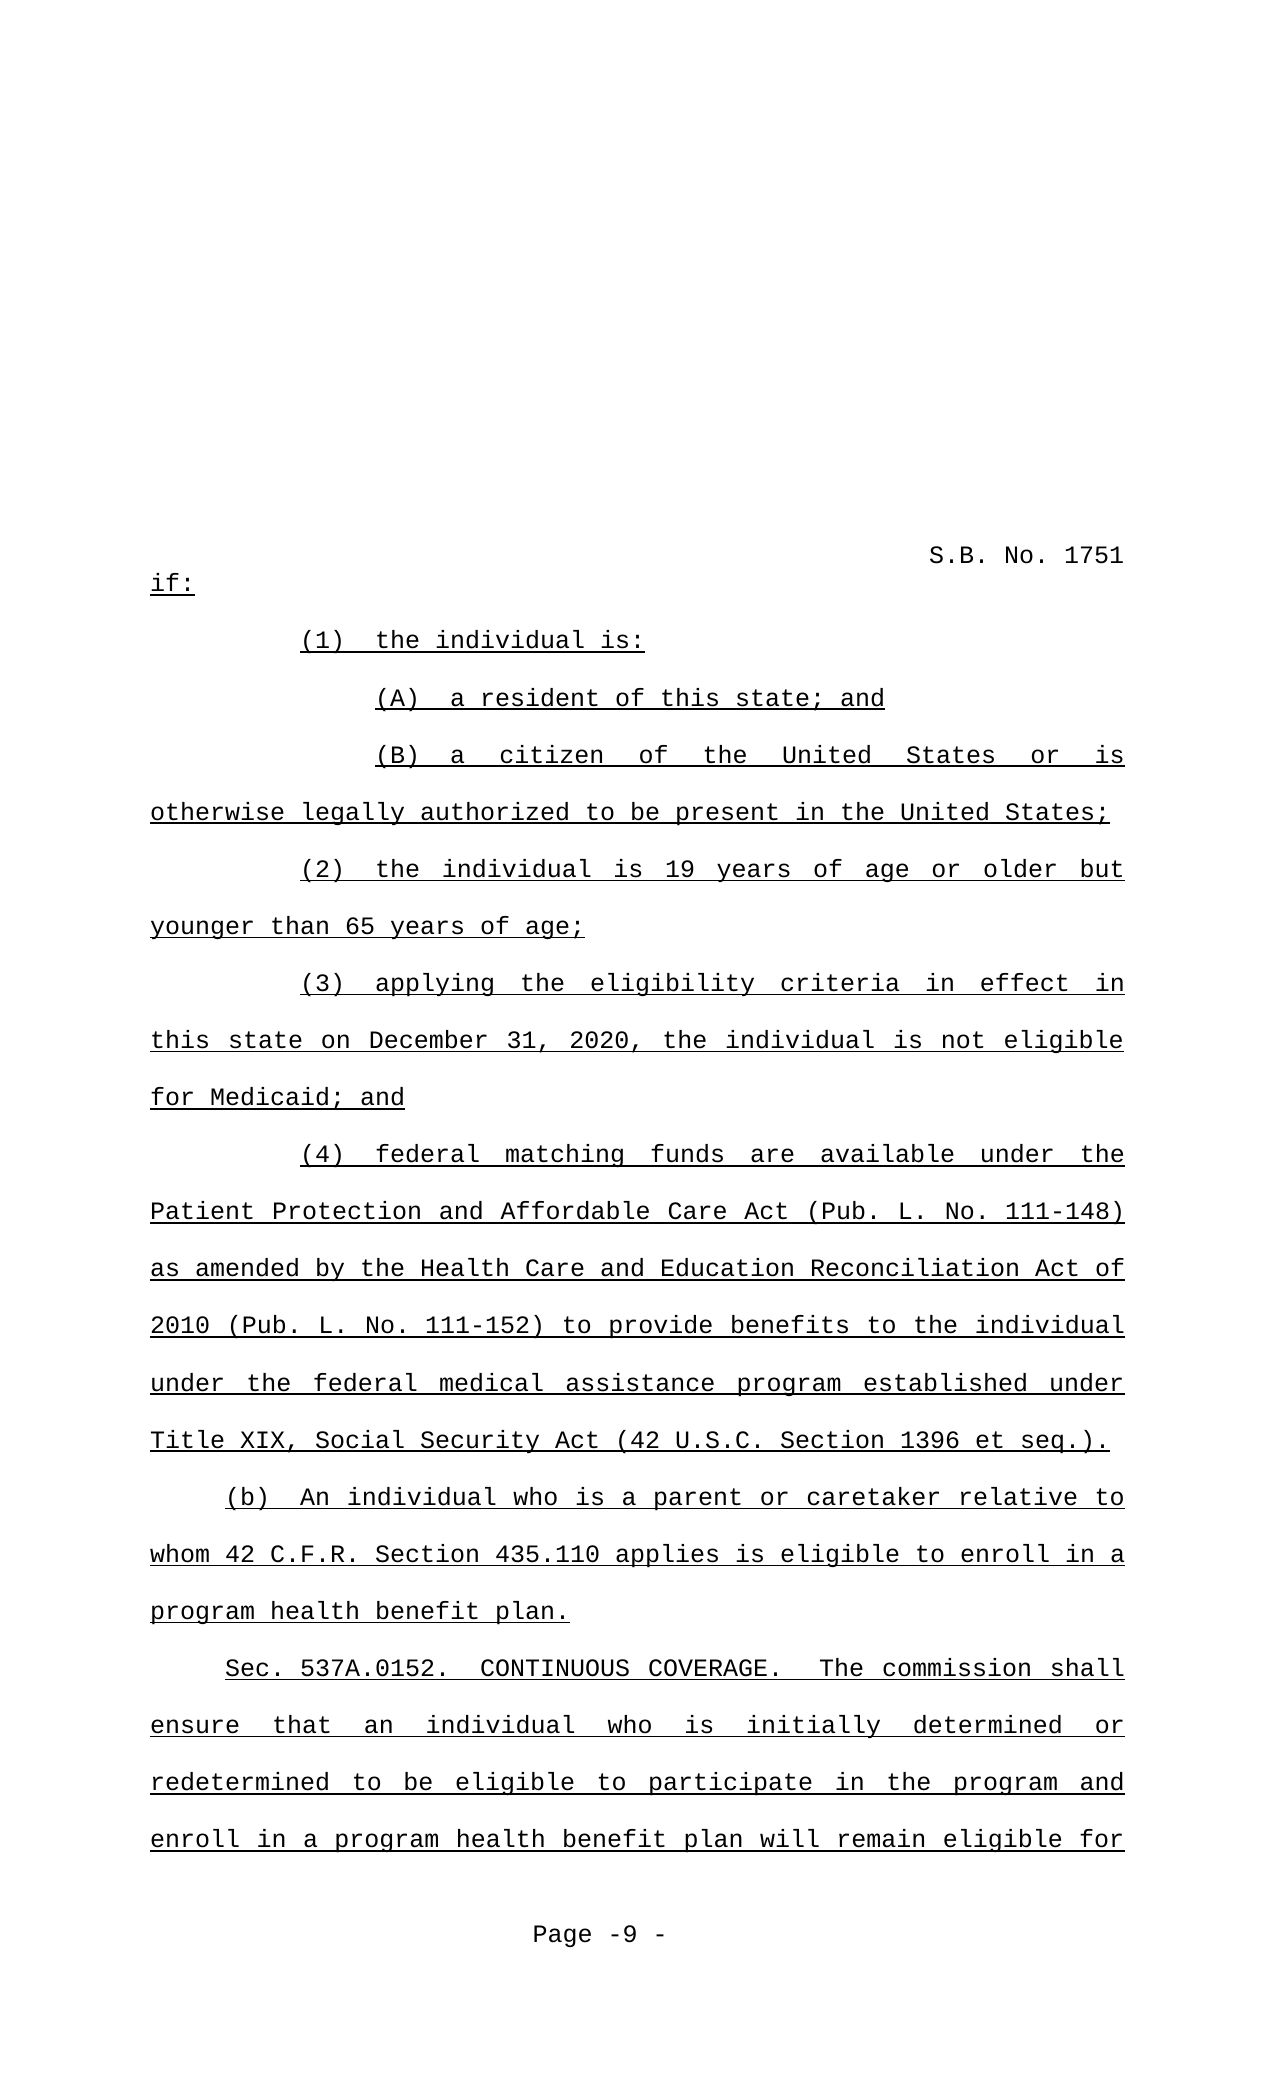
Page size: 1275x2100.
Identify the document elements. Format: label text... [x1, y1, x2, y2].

text (4) federal matching funds are available under the Patient Protection and Affordable Care Act (Pub. L. No. 111-148) as amended by the Health Care and Education Reconciliation Act of 2010 (Pub. L. No. 111-152) to provide benefits to the individual under the federal medical assistance program established under Title XIX, Social Security Act (42 U.S.C. Section 1396 et seq.). [150, 1142, 1125, 1222]
text (2) the individual is 19 years of age or older but younger than 65 years of age; [150, 856, 1125, 942]
text (b) An individual who is a parent or caretaker relative to whom 42 C.F.R. Section 435.110 applies is eligible to enroll in a program health benefit plan. [150, 1484, 1125, 1565]
text (A) a resident of this state; and [150, 685, 1125, 713]
text (4) federal matching funds are available under the Patient Protection and Affordable Care Act (Pub. L. No. 111-148) as amended by the Health Care and Education Reconciliation Act of 2010 (Pub. L. No. 111-152) to provide benefits to the individual under the federal medical assistance program established under Title XIX, Social Security Act (42 U.S.C. Section 1396 et seq.). [150, 1281, 1125, 1336]
text (4) federal matching funds are available under the Patient Protection and Affordable Care Act (Pub. L. No. 111-148) as amended by the Health Care and Education Reconciliation Act of 2010 (Pub. L. No. 111-152) to provide benefits to the individual under the federal medical assistance program established under Title XIX, Social Security Act (42 U.S.C. Section 1396 et seq.). [150, 1338, 1125, 1393]
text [150, 571, 1125, 599]
text (4) federal matching funds are available under the Patient Protection and Affordable Care Act (Pub. L. No. 111-148) as amended by the Health Care and Education Reconciliation Act of 2010 (Pub. L. No. 111-152) to provide benefits to the individual under the federal medical assistance program established under Title XIX, Social Security Act (42 U.S.C. Section 1396 et seq.). [150, 1224, 1125, 1279]
text (1) the individual is: [150, 628, 1125, 656]
text (4) federal matching funds are available under the Patient Protection and Affordable Care Act (Pub. L. No. 111-148) as amended by the Health Care and Education Reconciliation Act of 2010 (Pub. L. No. 111-152) to provide benefits to the individual under the federal medical assistance program established under Title XIX, Social Security Act (42 U.S.C. Section 1396 et seq.). [150, 1395, 1125, 1456]
text (B) a citizen of the United States or is otherwise legally authorized to be present in the United States; [150, 742, 1125, 828]
text (3) applying the eligibility criteria in effect in this state on December 31, 2020, the individual is not eligible for Medicaid; and [150, 970, 1125, 1113]
text (b) An individual who is a parent or caretaker relative to whom 42 C.F.R. Section 435.110 applies is eligible to enroll in a program health benefit plan. [150, 1566, 1125, 1627]
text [150, 1795, 1125, 1850]
